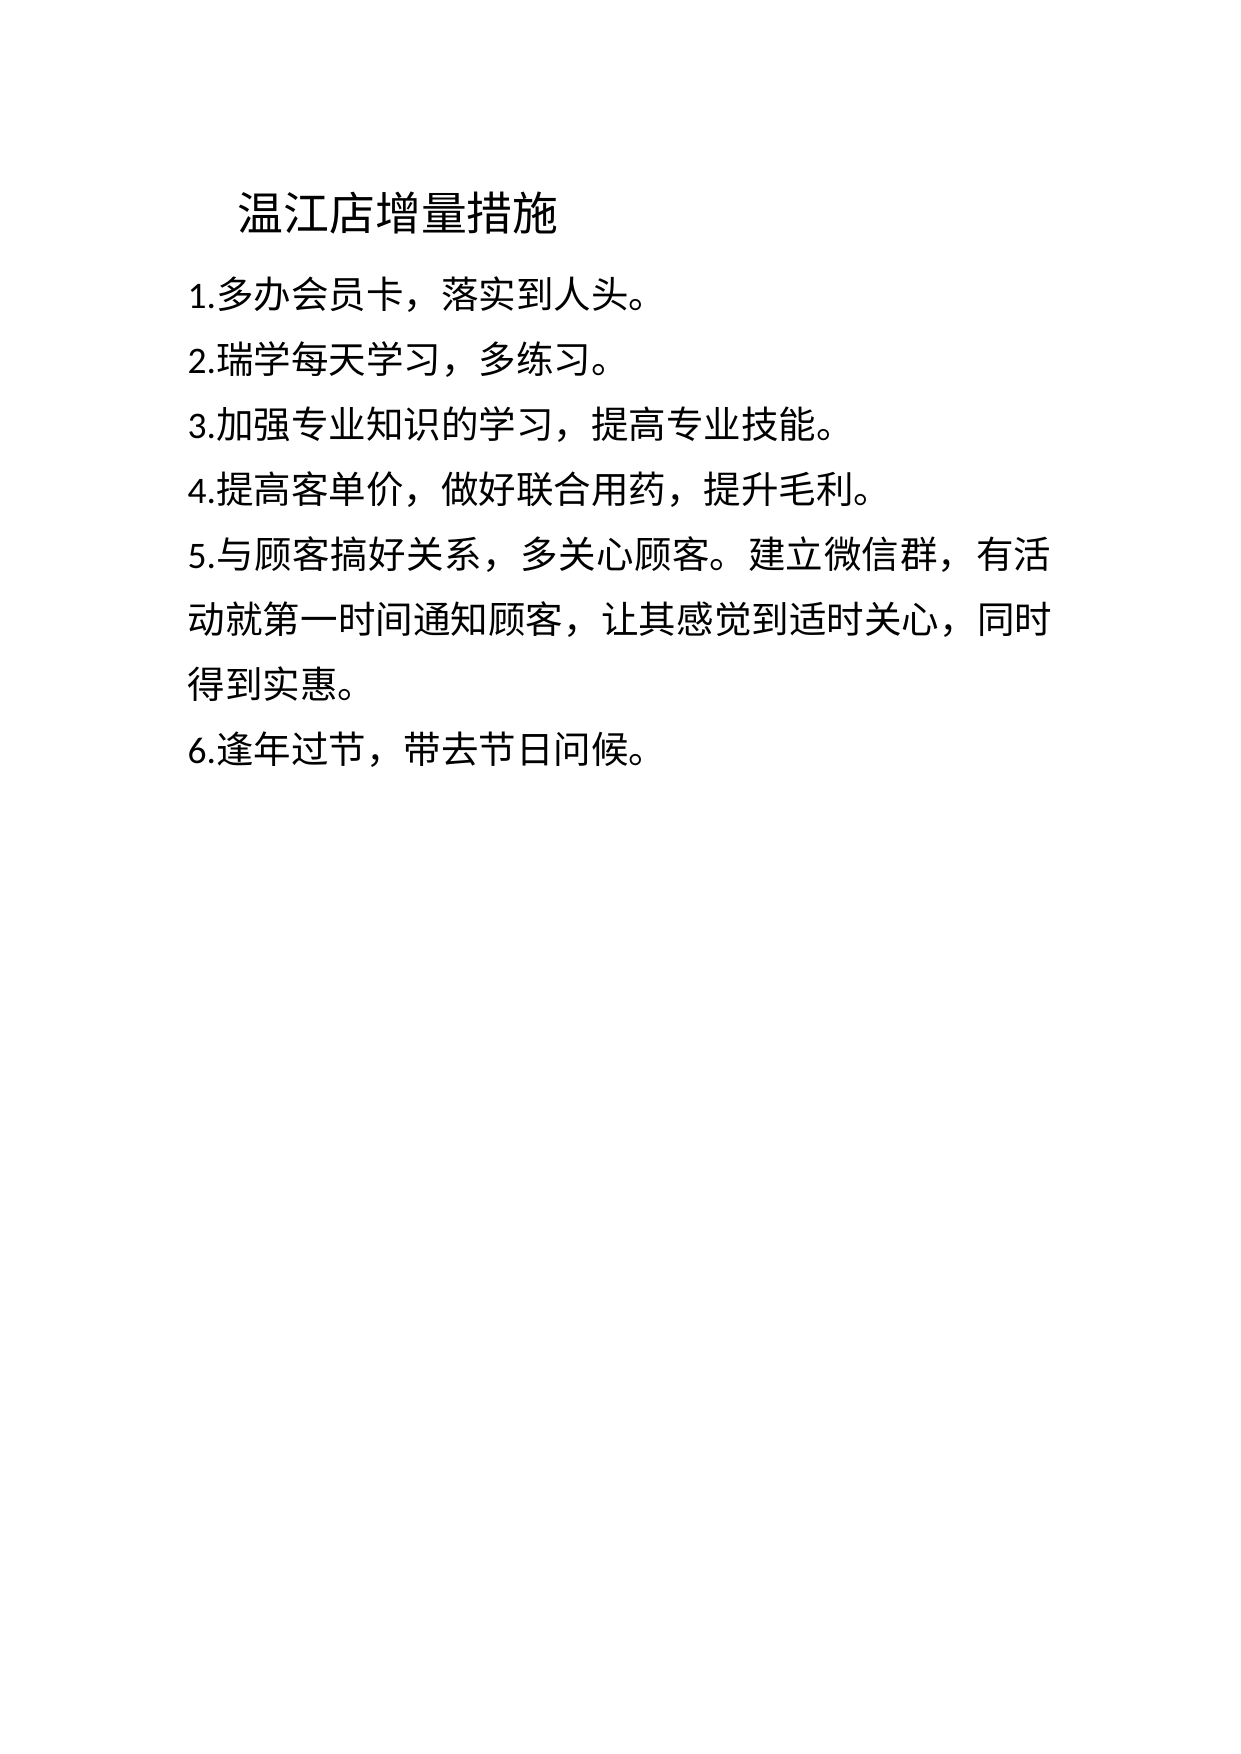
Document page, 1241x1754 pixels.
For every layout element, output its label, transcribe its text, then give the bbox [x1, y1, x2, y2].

list 与顾客搞好关系，多关心顾客。建立微信群，有活动就第一时间通知顾客，让其感觉到适时关心，同时得到实惠。 [187, 519, 1053, 714]
list 多办会员卡，落实到人头。 [187, 259, 1053, 324]
list 加强专业知识的学习，提高专业技能。 [187, 389, 1053, 454]
list 提高客单价，做好联合用药，提升毛利。 [187, 454, 1053, 519]
text 温江店增量措施 [187, 162, 1053, 259]
list 逢年过节，带去节日问候。 [187, 714, 1053, 779]
list 瑞学每天学习，多练习。 [187, 324, 1053, 389]
